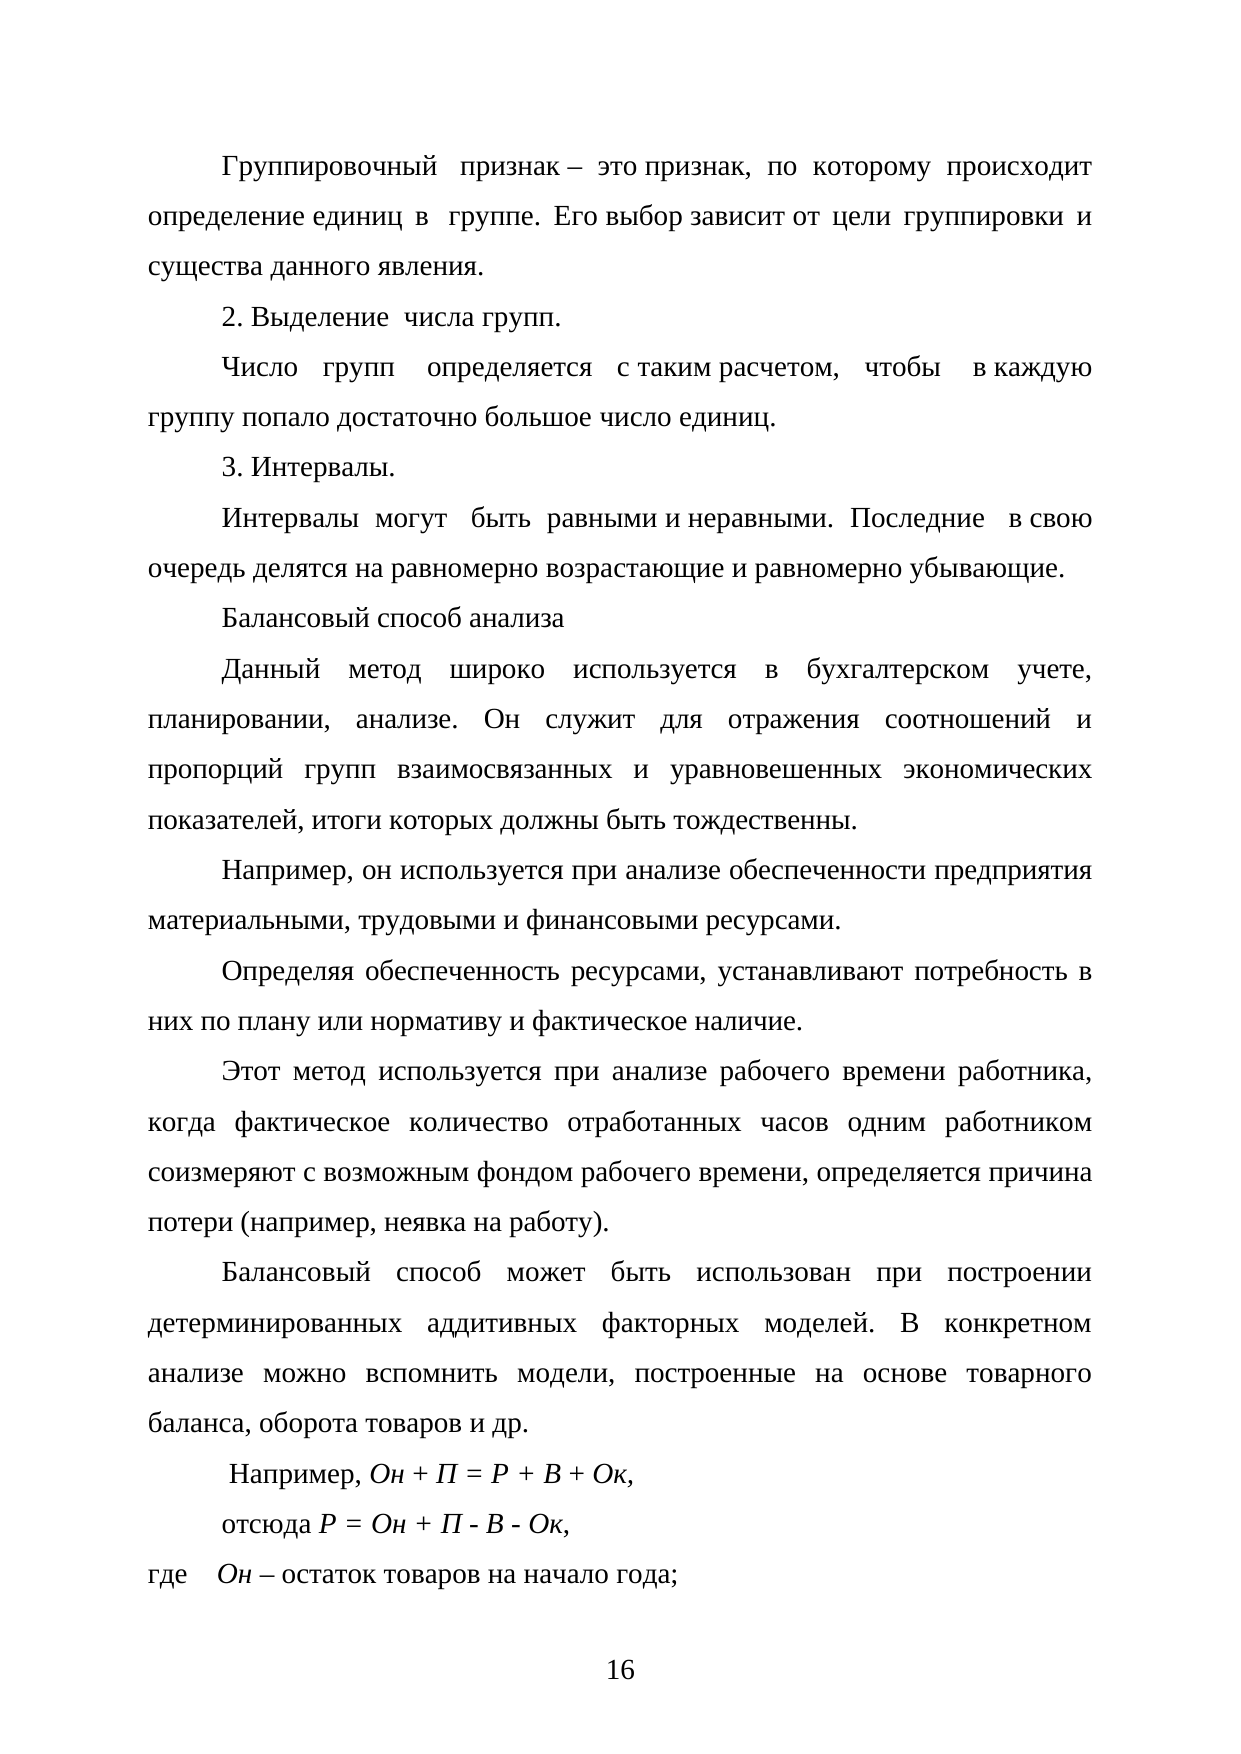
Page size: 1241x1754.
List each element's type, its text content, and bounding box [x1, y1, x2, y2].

text 3. Интервалы. [148, 449, 1092, 483]
text 2. Выделение числа групп. [148, 299, 1092, 332]
text Данный метод широко используется в бухгалтерском учете, планировании, анализе. Он служит для отражения соотношений и пропорций групп взаимосвязанных и уравновешенных экономических показателей, итоги которых должны быть тождественны. [148, 651, 1092, 835]
text где Он – остаток товаров на начало года; [148, 1556, 1092, 1590]
text Группировочный признак – это признак, по которому происходит определение единиц в группе. Его выбор зависит от цели группировки и существа данного явления. [148, 148, 1092, 282]
text Балансовый способ может быть использован при построении детерминированных аддитивных факторных моделей. В конкретном анализе можно вспомнить модели, построенные на основе товарного баланса, оборота товаров и др. [148, 1254, 1092, 1439]
text Например, он используется при анализе обеспеченности предприятия материальными, трудовыми и финансовыми ресурсами. [148, 852, 1092, 936]
text Например, Он + П = Р + В + Ок, [148, 1456, 1092, 1489]
text Определяя обеспеченность ресурсами, устанавливают потребность в них по плану или нормативу и фактическое наличие. [148, 953, 1092, 1037]
text Число групп определяется с таким расчетом, чтобы в каждую группу попало достаточно большое число единиц. [148, 349, 1092, 433]
text Балансовый способ анализа [148, 601, 1092, 634]
text Этот метод используется при анализе рабочего времени работника, когда фактическое количество отработанных часов одним работником соизмеряют с возможным фондом рабочего времени, определяется причина потери (например, неявка на работу). [148, 1053, 1092, 1238]
text Интервалы могут быть равными и неравными. Последние в свою очередь делятся на равномерно возрастающие и равномерно убывающие. [148, 500, 1092, 584]
text отсюда Р = Он + П - В - Ок, [148, 1506, 1092, 1540]
